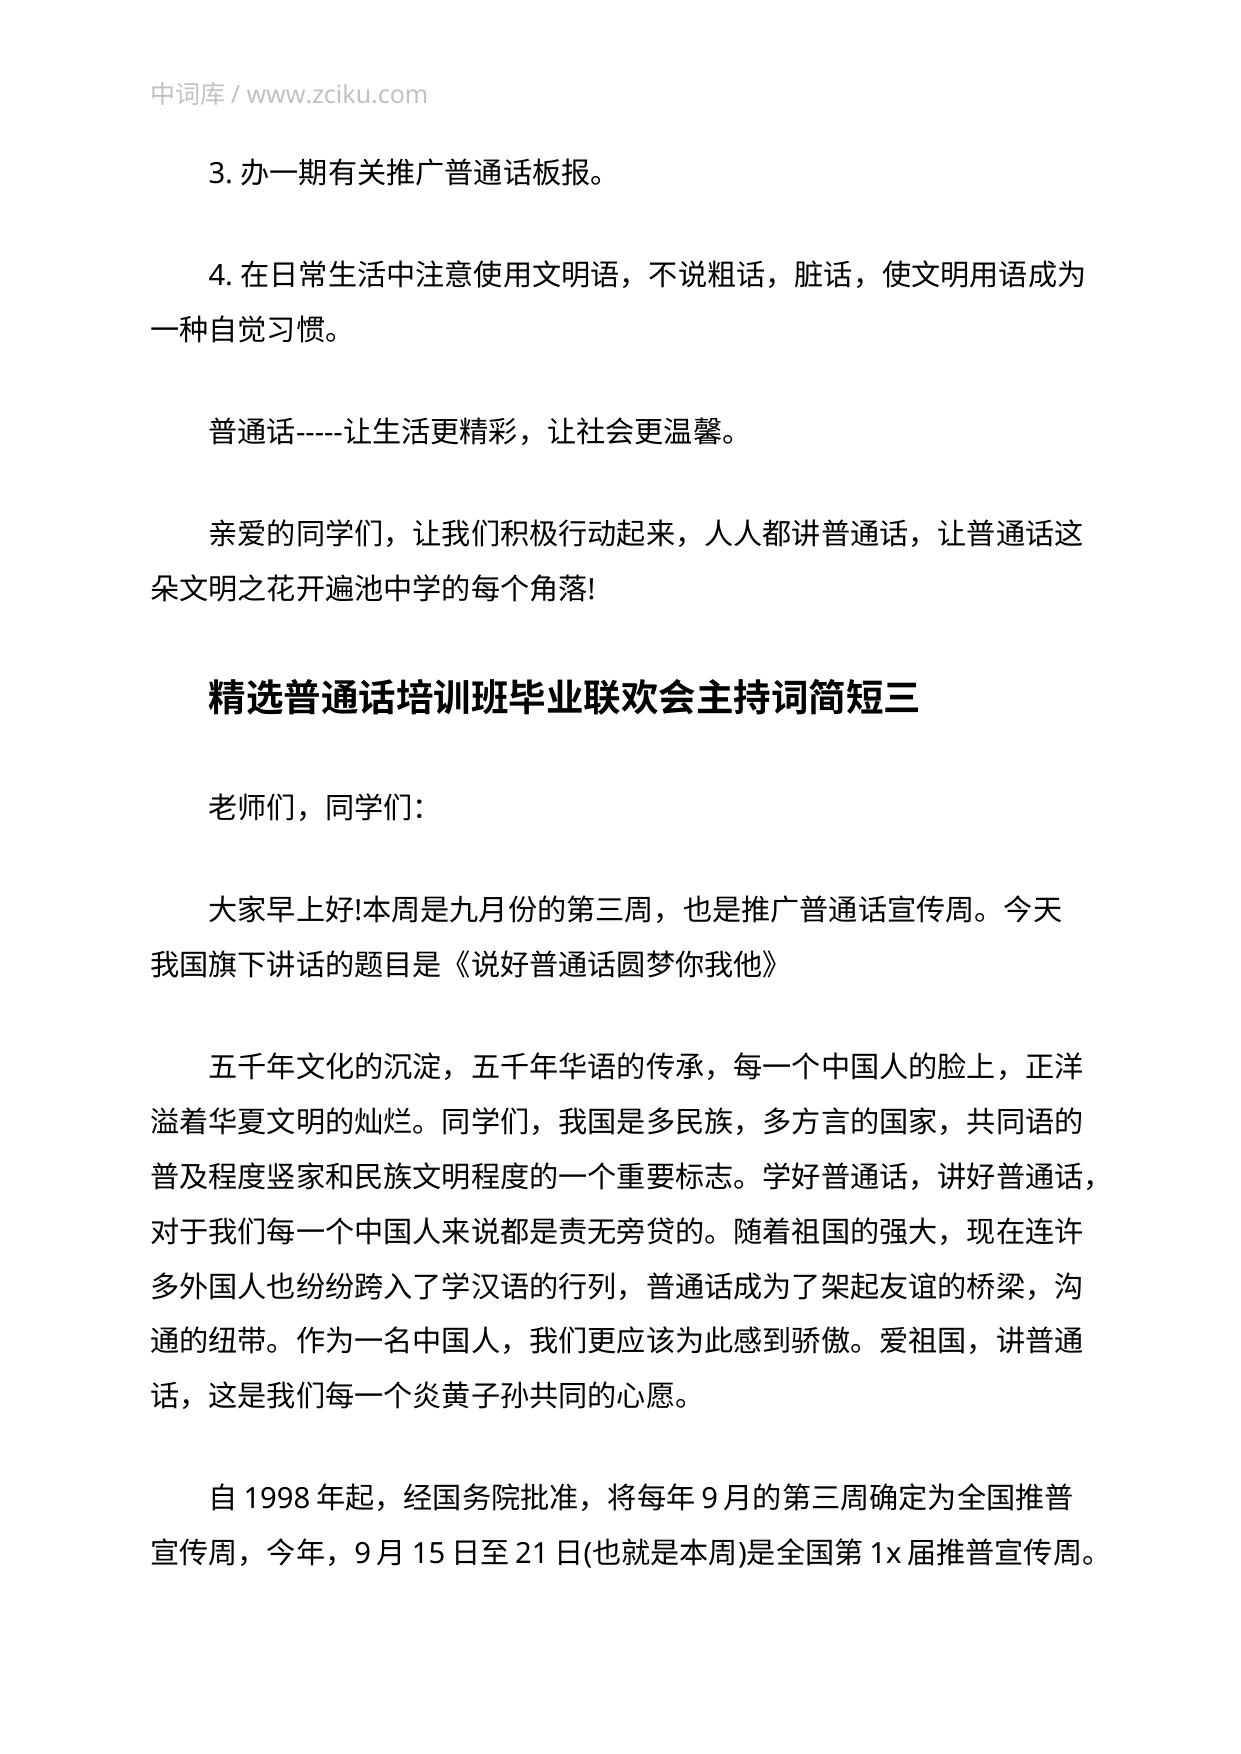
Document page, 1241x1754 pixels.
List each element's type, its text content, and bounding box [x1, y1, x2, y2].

text 4. 在日常生活中注意使用文明语，不说粗话，脏话，使文明用语成为一种自觉习惯。 [150, 252, 1090, 349]
text 精选普通话培训班毕业联欢会主持词简短三 [150, 668, 1090, 722]
text 老师们，同学们： [150, 785, 1090, 827]
text 自1998年起，经国务院批准，将每年9月的第三周确定为全国推普宣传周，今年，9月15日至21日(也就是本周)是全国第1x届推普宣传周。 [150, 1475, 1090, 1572]
text 3. 办一期有关推广普通话板报。 [150, 150, 1090, 192]
text 亲爱的同学们，让我们积极行动起来，人人都讲普通话，让普通话这朵文明之花开遍池中学的每个角落! [150, 511, 1090, 608]
text 大家早上好!本周是九月份的第三周，也是推广普通话宣传周。今天我国旗下讲话的题目是《说好普通话圆梦你我他》 [150, 887, 1090, 984]
text 五千年文化的沉淀，五千年华语的传承，每一个中国人的脸上，正洋溢着华夏文明的灿烂。同学们，我国是多民族，多方言的国家，共同语的普及程度竖家和民族文明程度的一个重要标志。学好普通话，讲好普通话，对于我们每一个中国人来说都是责无旁贷的。随着祖国的强大，现在连许多外国人也纷纷跨入了学汉语的行列，普通话成为了架起友谊的桥梁，沟通的纽带。作为一名中国人，我们更应该为此感到骄傲。爱祖国，讲普通话，这是我们每一个炎黄子孙共同的心愿。 [150, 1043, 1090, 1415]
text 普通话-----让生活更精彩，让社会更温馨。 [150, 409, 1090, 451]
